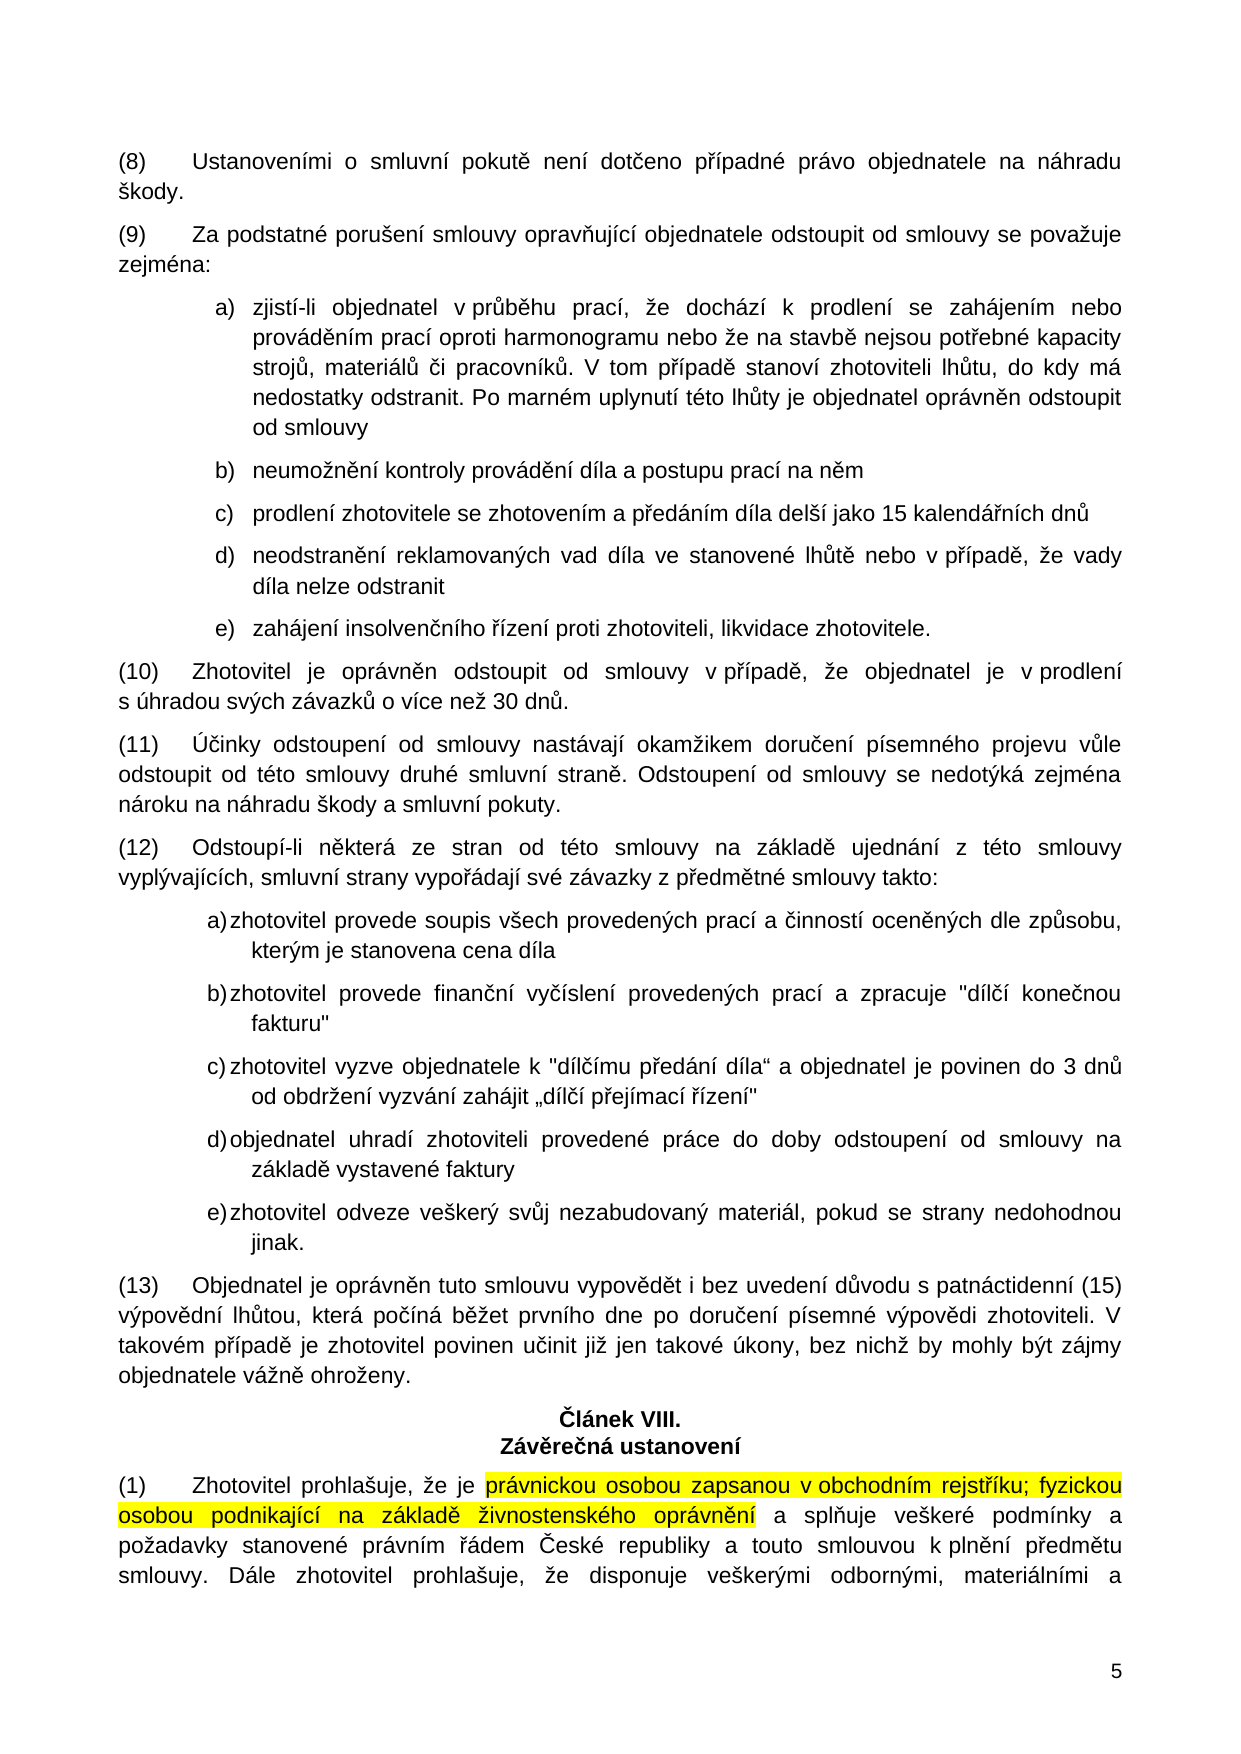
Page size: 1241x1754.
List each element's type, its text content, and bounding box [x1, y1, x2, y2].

list zjistí-li objednatel v průběhu prací, že dochází k prodlení se zahájením nebo prováděním prací oproti harmonogramu nebo že na stavbě nejsou potřebné kapacity strojů, materiálů či pracovníků. V tom případě stanoví zhotoviteli lhůtu, do kdy má nedostatky odstranit. Po marném uplynutí této lhůty je objednatel oprávněn odstoupit od smlouvy [215, 293, 1122, 441]
list prodlení zhotovitele se zhotovením a předáním díla delší jako 15 kalendářních dnů [215, 500, 1122, 526]
list zhotovitel provede soupis všech provedených prací a činností oceněných dle způsobu, kterým je stanovena cena díla [207, 907, 1122, 964]
list neumožnění kontroly provádění díla a postupu prací na něm [215, 457, 1122, 483]
list Za podstatné porušení smlouvy opravňující objednatele odstoupit od smlouvy se považuje zejména: [118, 221, 1122, 277]
list Odstoupí-li některá ze stran od této smlouvy na základě ujednání z této smlouvy vyplývajících, smluvní strany vypořádají své závazky z předmětné smlouvy takto: [118, 834, 1122, 891]
list Objednatel je oprávněn tuto smlouvu vypovědět i bez uvedení důvodu s patnáctidenní (15) výpovědní lhůtou, která počíná běžet prvního dne po doručení písemné výpovědi zhotoviteli. V takovém případě je zhotovitel povinen učinit již jen takové úkony, bez nichž by mohly být zájmy objednatele vážně ohroženy. [118, 1272, 1122, 1389]
list Ustanoveními o smluvní pokutě není dotčeno případné právo objednatele na náhradu škody. [118, 148, 1122, 204]
list neodstranění reklamovaných vad díla ve stanovené lhůtě nebo v případě, že vady díla nelze odstranit [215, 542, 1122, 599]
list zhotovitel odveze veškerý svůj nezabudovaný materiál, pokud se strany nedohodnou jinak. [207, 1199, 1122, 1255]
list zhotovitel provede finanční vyčíslení provedených prací a zpracuje "dílčí konečnou fakturu" [207, 980, 1122, 1037]
list objednatel uhradí zhotoviteli provedené práce do doby odstoupení od smlouvy na základě vystavené faktury [207, 1126, 1122, 1182]
text Závěrečná ustanovení [118, 1432, 1122, 1459]
list Zhotovitel je oprávněn odstoupit od smlouvy v případě, že objednatel je v prodlení s úhradou svých závazků o více než 30 dnů. [118, 658, 1122, 715]
text Článek VIII. [118, 1405, 1122, 1432]
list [118, 1472, 1122, 1589]
list zhotovitel vyzve objednatele k "dílčímu předání díla“ a objednatel je povinen do 3 dnů od obdržení vyzvání zahájit „dílčí přejímací řízení" [207, 1053, 1122, 1109]
list zahájení insolvenčního řízení proti zhotoviteli, likvidace zhotovitele. [215, 615, 1122, 642]
list Účinky odstoupení od smlouvy nastávají okamžikem doručení písemného projevu vůle odstoupit od této smlouvy druhé smluvní straně. Odstoupení od smlouvy se nedotýká zejména nároku na náhradu škody a smluvní pokuty. [118, 731, 1122, 818]
